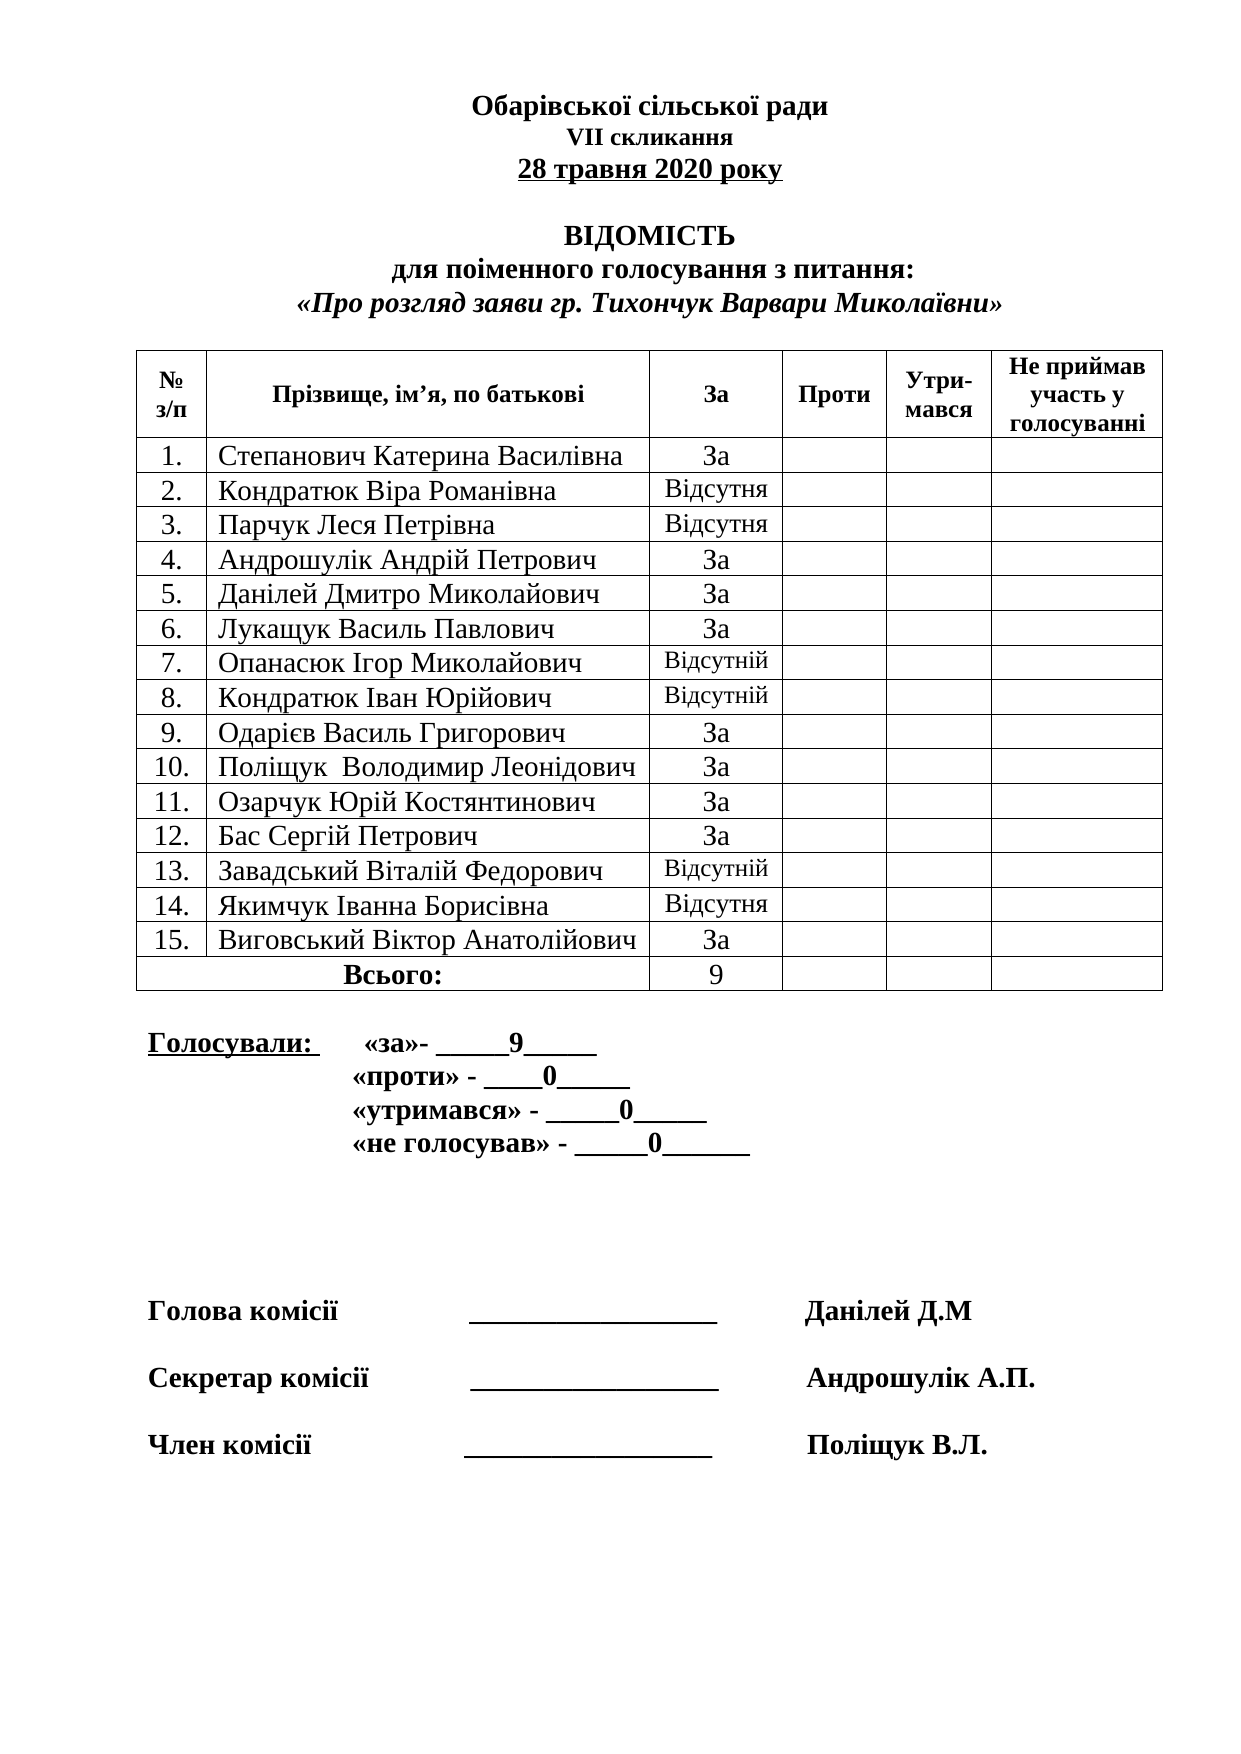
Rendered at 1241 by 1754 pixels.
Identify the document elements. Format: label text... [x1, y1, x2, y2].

table_cell Бас Сергій Петрович [207, 819, 649, 852]
table_cell [992, 888, 1162, 921]
table_cell За [650, 438, 782, 472]
table_cell Поліщук Володимир Леонідович [207, 749, 649, 783]
table_cell Всього: [137, 957, 649, 990]
table_cell [887, 646, 991, 679]
table_cell [783, 611, 886, 644]
table_cell Лукащук Василь Павлович [207, 611, 649, 644]
table_cell Відсутня [650, 473, 782, 506]
table_cell [887, 784, 991, 817]
table_cell [992, 576, 1162, 610]
table_cell 7. [137, 646, 206, 679]
table_header Проти [783, 351, 886, 437]
table_cell 8. [137, 680, 206, 714]
table_cell [887, 957, 991, 990]
table_header Утри-мався [887, 351, 991, 437]
table_cell [992, 680, 1162, 714]
text «Про розгляд заяви гр. Тихончук Варвари Миколаївни» [148, 285, 1152, 318]
table_cell Відсутній [650, 646, 782, 679]
table_cell За [650, 922, 782, 956]
table_cell 13. [137, 853, 206, 887]
text «утримався» - _____0_____ [148, 1092, 1152, 1126]
table_cell [887, 438, 991, 472]
table_header № з/п [137, 351, 206, 437]
table_cell [887, 922, 991, 956]
table_cell Завадський Віталій Федорович [207, 853, 649, 887]
table_cell 14. [137, 888, 206, 921]
text ВІДОМІСТЬ [148, 218, 1152, 251]
table_cell [783, 473, 886, 506]
table_cell Кондратюк Віра Романівна [207, 473, 649, 506]
table_header Не приймав участь у голосуванні [992, 351, 1162, 437]
table_cell 9 [650, 957, 782, 990]
text Секретар комісії _________________ Андрошулік А.П. [148, 1360, 1152, 1394]
table_cell [992, 611, 1162, 644]
table_cell [992, 438, 1162, 472]
table_cell За [650, 784, 782, 817]
table_cell [783, 542, 886, 575]
table_cell [783, 680, 886, 714]
table_cell [887, 473, 991, 506]
table_cell За [650, 542, 782, 575]
table_cell [783, 922, 886, 956]
table_cell 2. [137, 473, 206, 506]
table_cell [783, 646, 886, 679]
table_cell Опанасюк Ігор Миколайович [207, 646, 649, 679]
table_cell 15. [137, 922, 206, 956]
table_cell 9. [137, 715, 206, 748]
table_cell За [650, 576, 782, 610]
table_cell Одарієв Василь Григорович [207, 715, 649, 748]
table_cell [992, 507, 1162, 541]
table_cell [783, 784, 886, 817]
table_cell [992, 542, 1162, 575]
table_cell Відсутня [650, 888, 782, 921]
table_cell [887, 542, 991, 575]
table_cell [992, 819, 1162, 852]
text «не голосував» - _____0______ [148, 1126, 1152, 1159]
table_cell [783, 749, 886, 783]
table_cell [783, 507, 886, 541]
table_cell [783, 576, 886, 610]
text Голова комісії _________________ Данілей Д.М [148, 1293, 1152, 1327]
table_cell За [650, 715, 782, 748]
table_cell [992, 922, 1162, 956]
table_cell [887, 853, 991, 887]
table_cell [992, 784, 1162, 817]
table_cell [783, 438, 886, 472]
table_cell [887, 888, 991, 921]
table_cell Відсутній [650, 680, 782, 714]
table_cell [992, 957, 1162, 990]
table_cell [992, 473, 1162, 506]
text «проти» - ____0_____ [148, 1058, 1152, 1092]
table_cell 11. [137, 784, 206, 817]
table_cell Парчук Леся Петрівна [207, 507, 649, 541]
table_cell Андрошулік Андрій Петрович [207, 542, 649, 575]
table_cell Озарчук Юрій Костянтинович [207, 784, 649, 817]
table_cell 12. [137, 819, 206, 852]
text VII скликання [148, 122, 1152, 151]
table_cell 3. [137, 507, 206, 541]
table_cell Данілей Дмитро Миколайович [207, 576, 649, 610]
table_cell [992, 853, 1162, 887]
table_cell Якимчук Іванна Борисівна [207, 888, 649, 921]
text для поіменного голосування з питання: [148, 251, 1152, 285]
table_header За [650, 351, 782, 437]
table_cell [887, 576, 991, 610]
text Член комісії _________________ Поліщук В.Л. [148, 1427, 1152, 1461]
table_cell [783, 715, 886, 748]
table_cell [887, 749, 991, 783]
table_cell 4. [137, 542, 206, 575]
table_cell Виговський Віктор Анатолійович [207, 922, 649, 956]
text Обарівської сільської ради [148, 88, 1152, 122]
text 28 травня 2020 року [148, 151, 1152, 184]
table_cell 5. [137, 576, 206, 610]
table_cell Відсутній [650, 853, 782, 887]
table_cell [992, 646, 1162, 679]
table_cell [783, 819, 886, 852]
table_cell 10. [137, 749, 206, 783]
table_cell 1. [137, 438, 206, 472]
text Голосували: «за»- _____9_____ [148, 1025, 1152, 1058]
table_cell 6. [137, 611, 206, 644]
table_cell [887, 680, 991, 714]
table_cell [887, 507, 991, 541]
table_header Прізвище, ім’я, по батькові [207, 351, 649, 437]
table_cell [887, 611, 991, 644]
table_cell За [650, 611, 782, 644]
table_cell [887, 819, 991, 852]
table_cell [783, 957, 886, 990]
table_cell Відсутня [650, 507, 782, 541]
table_cell Кондратюк Іван Юрійович [207, 680, 649, 714]
table_cell [992, 749, 1162, 783]
table_cell [887, 715, 991, 748]
table_cell [783, 888, 886, 921]
table_cell Степанович Катерина Василівна [207, 438, 649, 472]
table_cell За [650, 749, 782, 783]
table_cell [992, 715, 1162, 748]
table_cell За [650, 819, 782, 852]
table_cell [783, 853, 886, 887]
